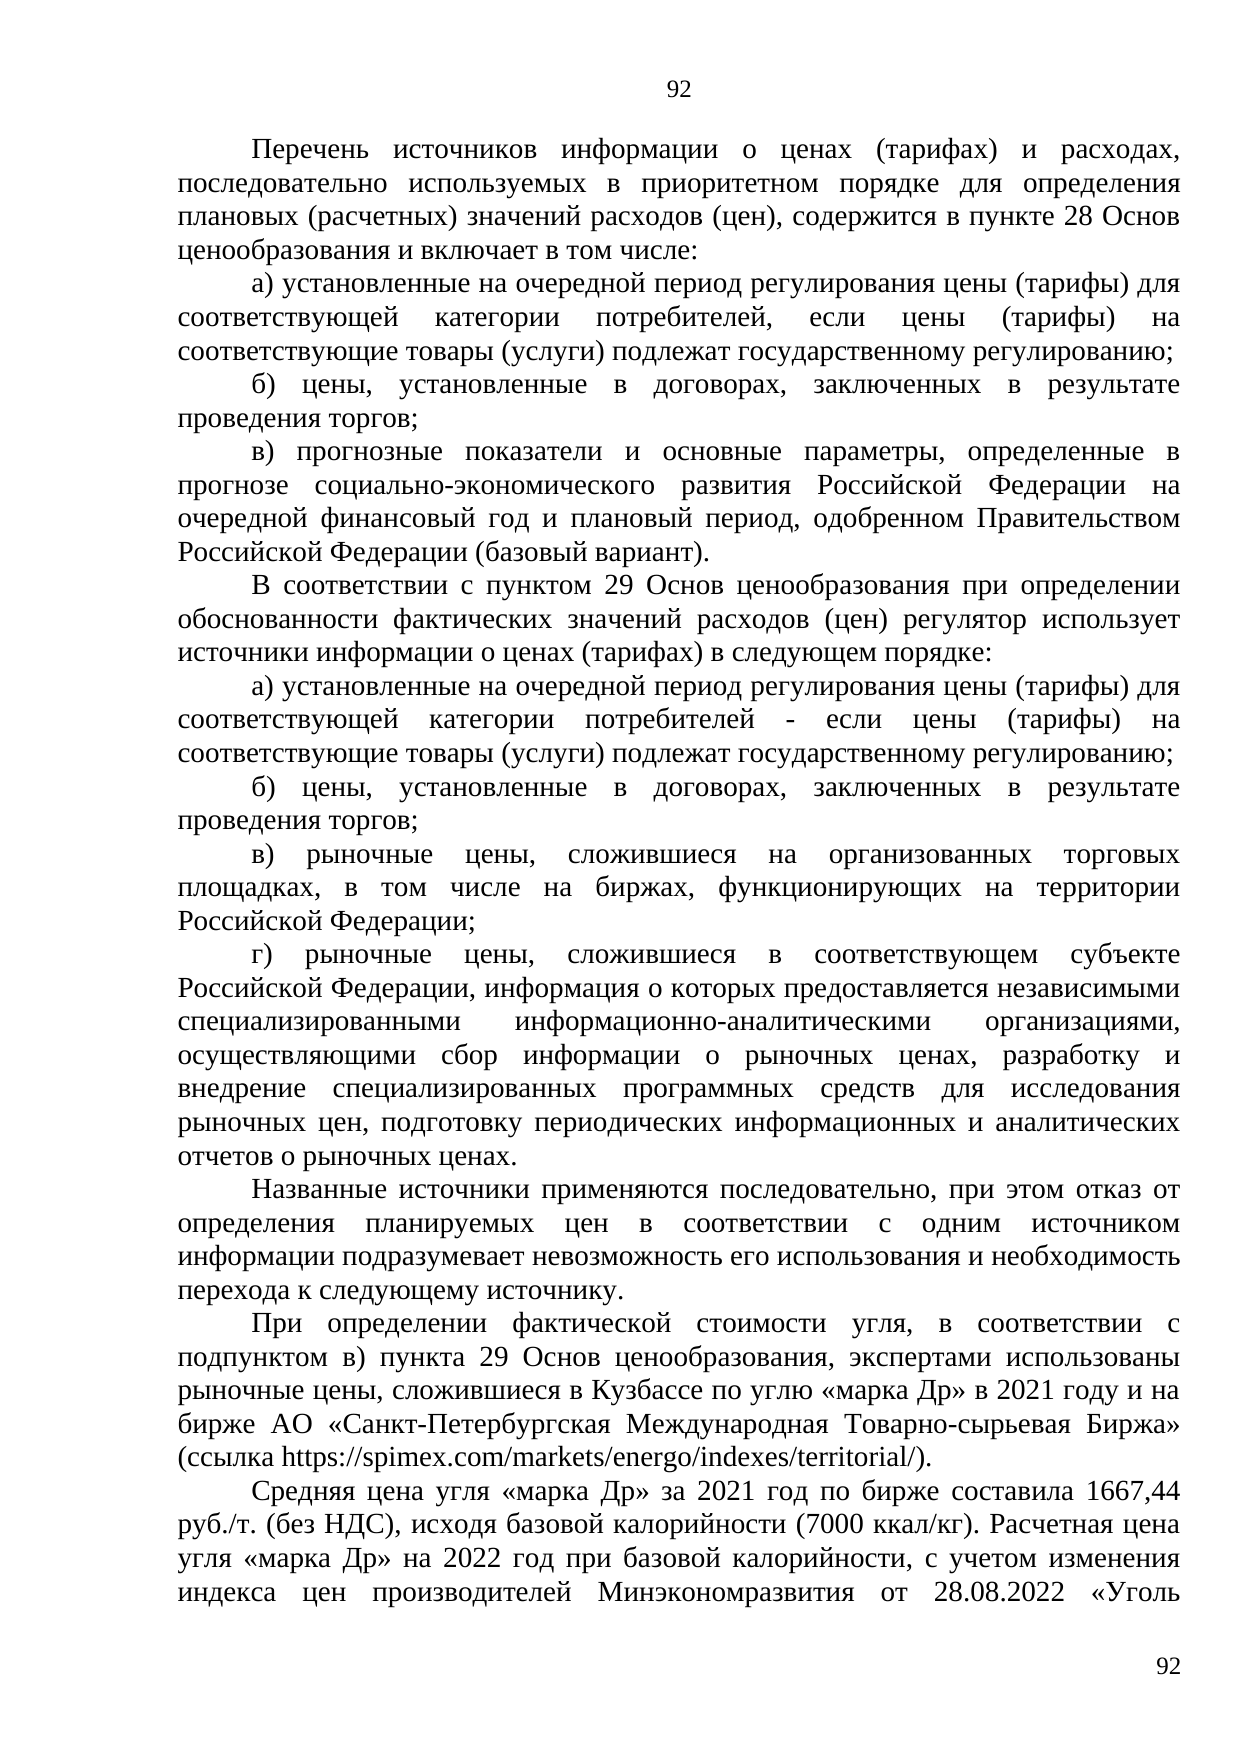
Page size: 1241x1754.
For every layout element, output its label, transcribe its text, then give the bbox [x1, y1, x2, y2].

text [177, 1473, 1181, 1607]
text г) рыночные цены, сложившиеся в соответствующем субъекте Российской Федерации, информация о которых предоставляется независимыми специализированными информационно-аналитическими организациями, осуществляющими сбор информации о рыночных ценах, разработку и внедрение специализированных программных средств для исследования рыночных цен, подготовку периодических информационных и аналитических отчетов о рыночных ценах. [177, 936, 1181, 1171]
text В соответствии с пунктом 29 Основ ценообразования при определении обоснованности фактических значений расходов (цен) регулятор использует источники информации о ценах (тарифах) в следующем порядке: [177, 567, 1181, 668]
text б) цены, установленные в договорах, заключенных в результате проведения торгов; [177, 366, 1181, 433]
text в) рыночные цены, сложившиеся на организованных торговых площадках, в том числе на биржах, функционирующих на территории Российской Федерации; [177, 836, 1181, 936]
text в) прогнозные показатели и основные параметры, определенные в прогнозе социально-экономического развития Российской Федерации на очередной финансовый год и плановый период, одобренном Правительством Российской Федерации (базовый вариант). [177, 433, 1181, 567]
text а) установленные на очередной период регулирования цены (тарифы) для соответствующей категории потребителей - если цены (тарифы) на соответствующие товары (услуги) подлежат государственному регулированию; [177, 668, 1181, 769]
text Названные источники применяются последовательно, при этом отказ от определения планируемых цен в соответствии с одним источником информации подразумевает невозможность его использования и необходимость перехода к следующему источнику. [177, 1171, 1181, 1305]
text При определении фактической стоимости угля, в соответствии с подпунктом в) пункта 29 Основ ценообразования, экспертами использованы рыночные цены, сложившиеся в Кузбассе по углю «марка Др» в 2021 году и на бирже АО «Санкт-Петербургская Международная Товарно-сырьевая Биржа» (ссылка https://spimex.com/markets/energo/indexes/territorial/). [177, 1305, 1181, 1473]
text б) цены, установленные в договорах, заключенных в результате проведения торгов; [177, 769, 1181, 836]
text Перечень источников информации о ценах (тарифах) и расходах, последовательно используемых в приоритетном порядке для определения плановых (расчетных) значений расходов (цен), содержится в пункте 28 Основ ценообразования и включает в том числе: [177, 131, 1181, 266]
text а) установленные на очередной период регулирования цены (тарифы) для соответствующей категории потребителей, если цены (тарифы) на соответствующие товары (услуги) подлежат государственному регулированию; [177, 266, 1181, 366]
